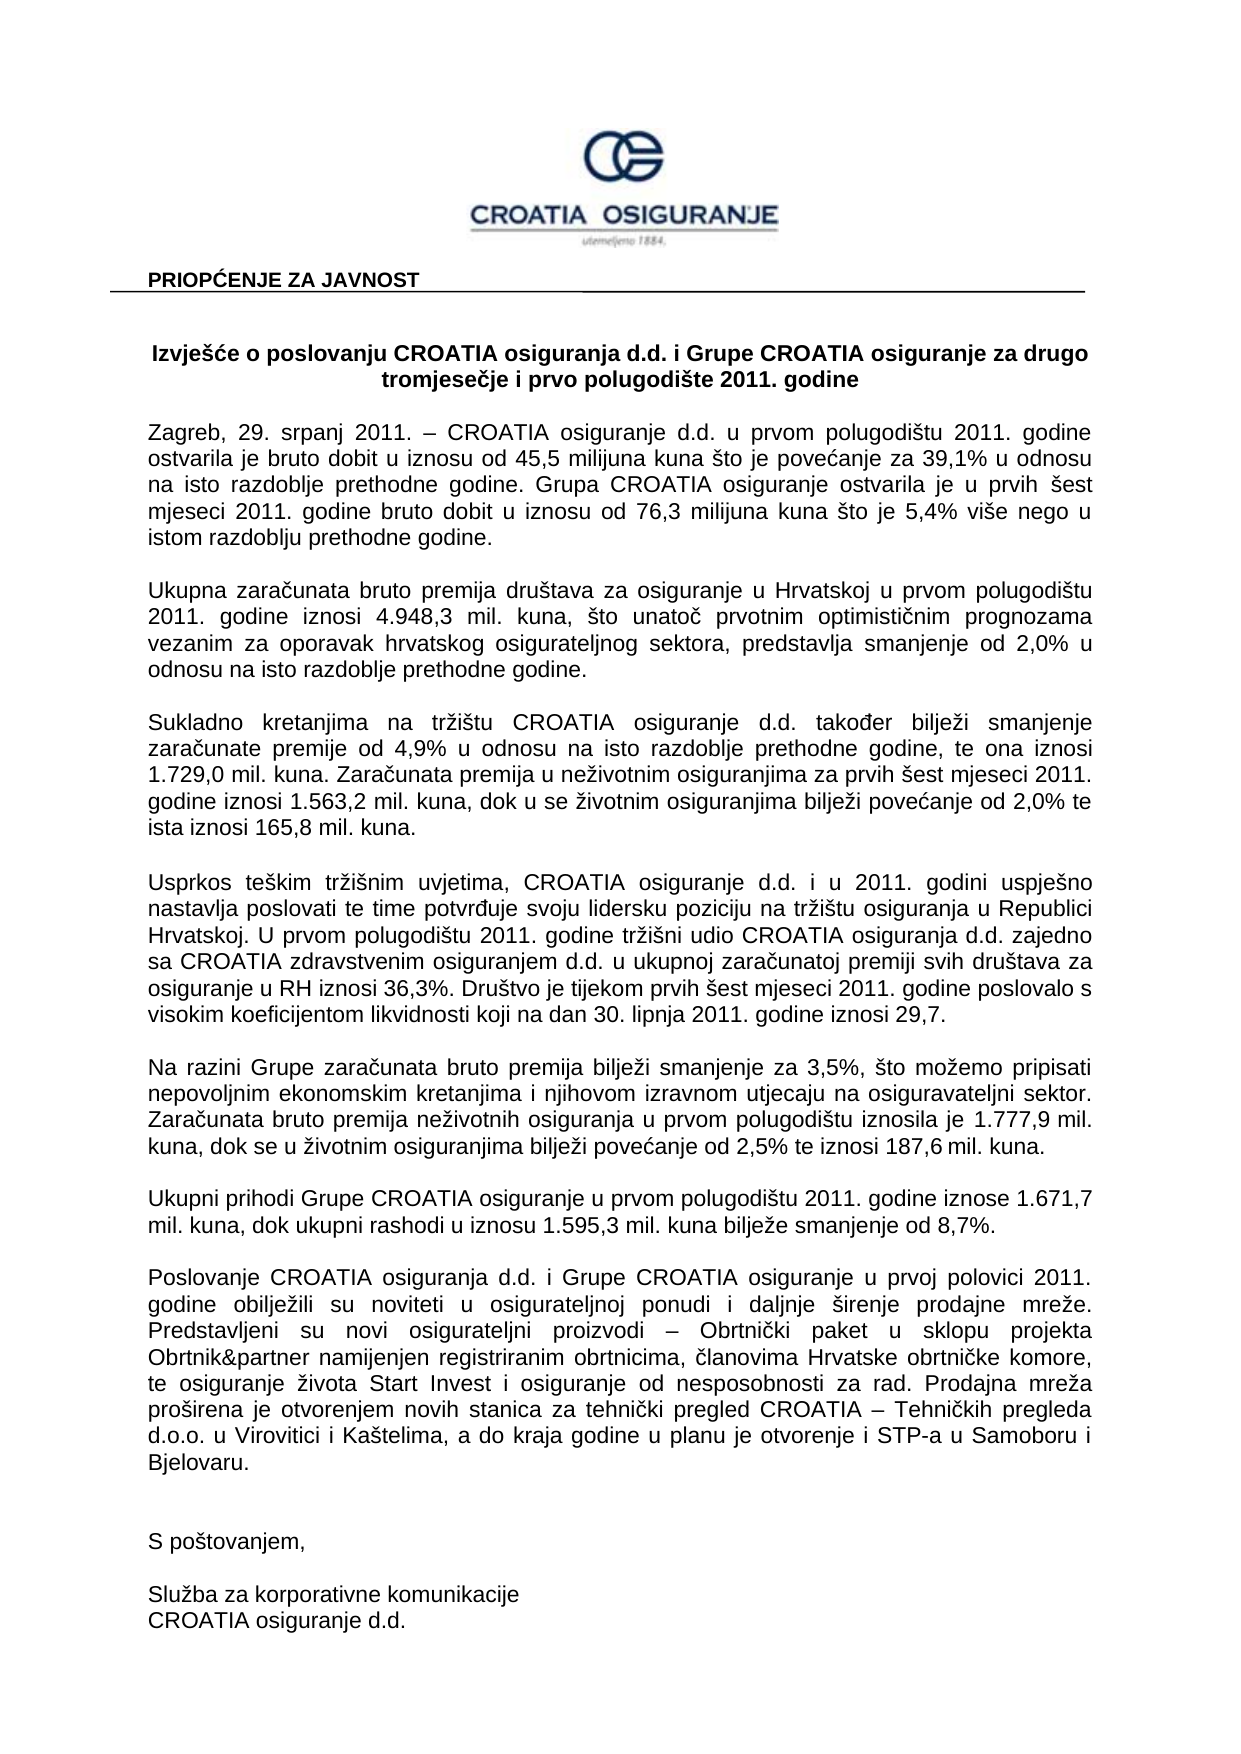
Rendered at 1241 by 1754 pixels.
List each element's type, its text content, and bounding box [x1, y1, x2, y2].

text PRIOPĆENJE ZA JAVNOST [148, 268, 1093, 292]
text Sukladno kretanjima na tržištu CROATIA osiguranje d.d. također bilježi smanjenje zaračunate premije od 4,9% u odnosu na isto razdoblje prethodne godine, te ona iznosi 1.729,0 mil. kuna. Zaračunata premija u neživotnim osiguranjima za prvih šest mjeseci 2011. godine iznosi 1.563,2 mil. kuna, dok u se životnim osiguranjima bilježi povećanje od 2,0% te ista iznosi 165,8 mil. kuna. [148, 708, 1093, 840]
text S poštovanjem, [148, 1528, 1093, 1554]
picture [466, 128, 779, 248]
text CROATIA osiguranje d.d. [148, 1607, 1093, 1633]
text Izvješće o poslovanju CROATIA osiguranja d.d. i Grupe CROATIA osiguranje za drugo tromjesečje i prvo polugodište 2011. godine [148, 339, 1093, 392]
text Ukupna zaračunata bruto premija društava za osiguranje u Hrvatskoj u prvom polugodištu 2011. godine iznosi 4.948,3 mil. kuna, što unatoč prvotnim optimističnim prognozama vezanim za oporavak hrvatskog osigurateljnog sektora, predstavlja smanjenje od 2,0% u odnosu na isto razdoblje prethodne godine. [148, 577, 1093, 682]
text Poslovanje CROATIA osiguranja d.d. i Grupe CROATIA osiguranje u prvoj polovici 2011. godine obilježili su noviteti u osigurateljnoj ponudi i daljnje širenje prodajne mreže. Predstavljeni su novi osigurateljni proizvodi – Obrtnički paket u sklopu projekta Obrtnik&partner namijenjen registriranim obrtnicima, članovima Hrvatske obrtničke komore, te osiguranje života Start Invest i osiguranje od nesposobnosti za rad. Prodajna mreža proširena je otvorenjem novih stanica za tehnički pregled CROATIA – Tehničkih pregleda d.o.o. u Virovitici i Kaštelima, a do kraja godine u planu je otvorenje i STP-a u Samoboru i Bjelovaru. [148, 1264, 1093, 1475]
text Služba za korporativne komunikacije [148, 1581, 1093, 1607]
text Na razini Grupe zaračunata bruto premija bilježi smanjenje za 3,5%, što možemo pripisati nepovoljnim ekonomskim kretanjima i njihovom izravnom utjecaju na osiguravateljni sektor. Zaračunata bruto premija neživotnih osiguranja u prvom polugodištu iznosila je 1.777,9 mil. kuna, dok se u životnim osiguranjima bilježi povećanje od 2,5% te iznosi 187,6 mil. kuna. [148, 1053, 1093, 1159]
text Usprkos teškim tržišnim uvjetima, CROATIA osiguranje d.d. i u 2011. godini uspješno nastavlja poslovati te time potvrđuje svoju lidersku poziciju na tržištu osiguranja u Republici Hrvatskoj. U prvom polugodištu 2011. godine tržišni udio CROATIA osiguranja d.d. zajedno sa CROATIA zdravstvenim osiguranjem d.d. u ukupnoj zaračunatoj premiji svih društava za osiguranje u RH iznosi 36,3%. Društvo je tijekom prvih šest mjeseci 2011. godine poslovalo s visokim koeficijentom likvidnosti koji na dan 30. lipnja 2011. godine iznosi 29,7. [148, 869, 1093, 1027]
text Zagreb, 29. srpanj 2011. – CROATIA osiguranje d.d. u prvom polugodištu 2011. godine ostvarila je bruto dobit u iznosu od 45,5 milijuna kuna što je povećanje za 39,1% u odnosu na isto razdoblje prethodne godine. Grupa CROATIA osiguranje ostvarila je u prvih šest mjeseci 2011. godine bruto dobit u iznosu od 76,3 milijuna kuna što je 5,4% više nego u istom razdoblju prethodne godine. [148, 419, 1093, 550]
text Ukupni prihodi Grupe CROATIA osiguranje u prvom polugodištu 2011. godine iznose 1.671,7 mil. kuna, dok ukupni rashodi u iznosu 1.595,3 mil. kuna bilježe smanjenje od 8,7%. [148, 1185, 1093, 1238]
